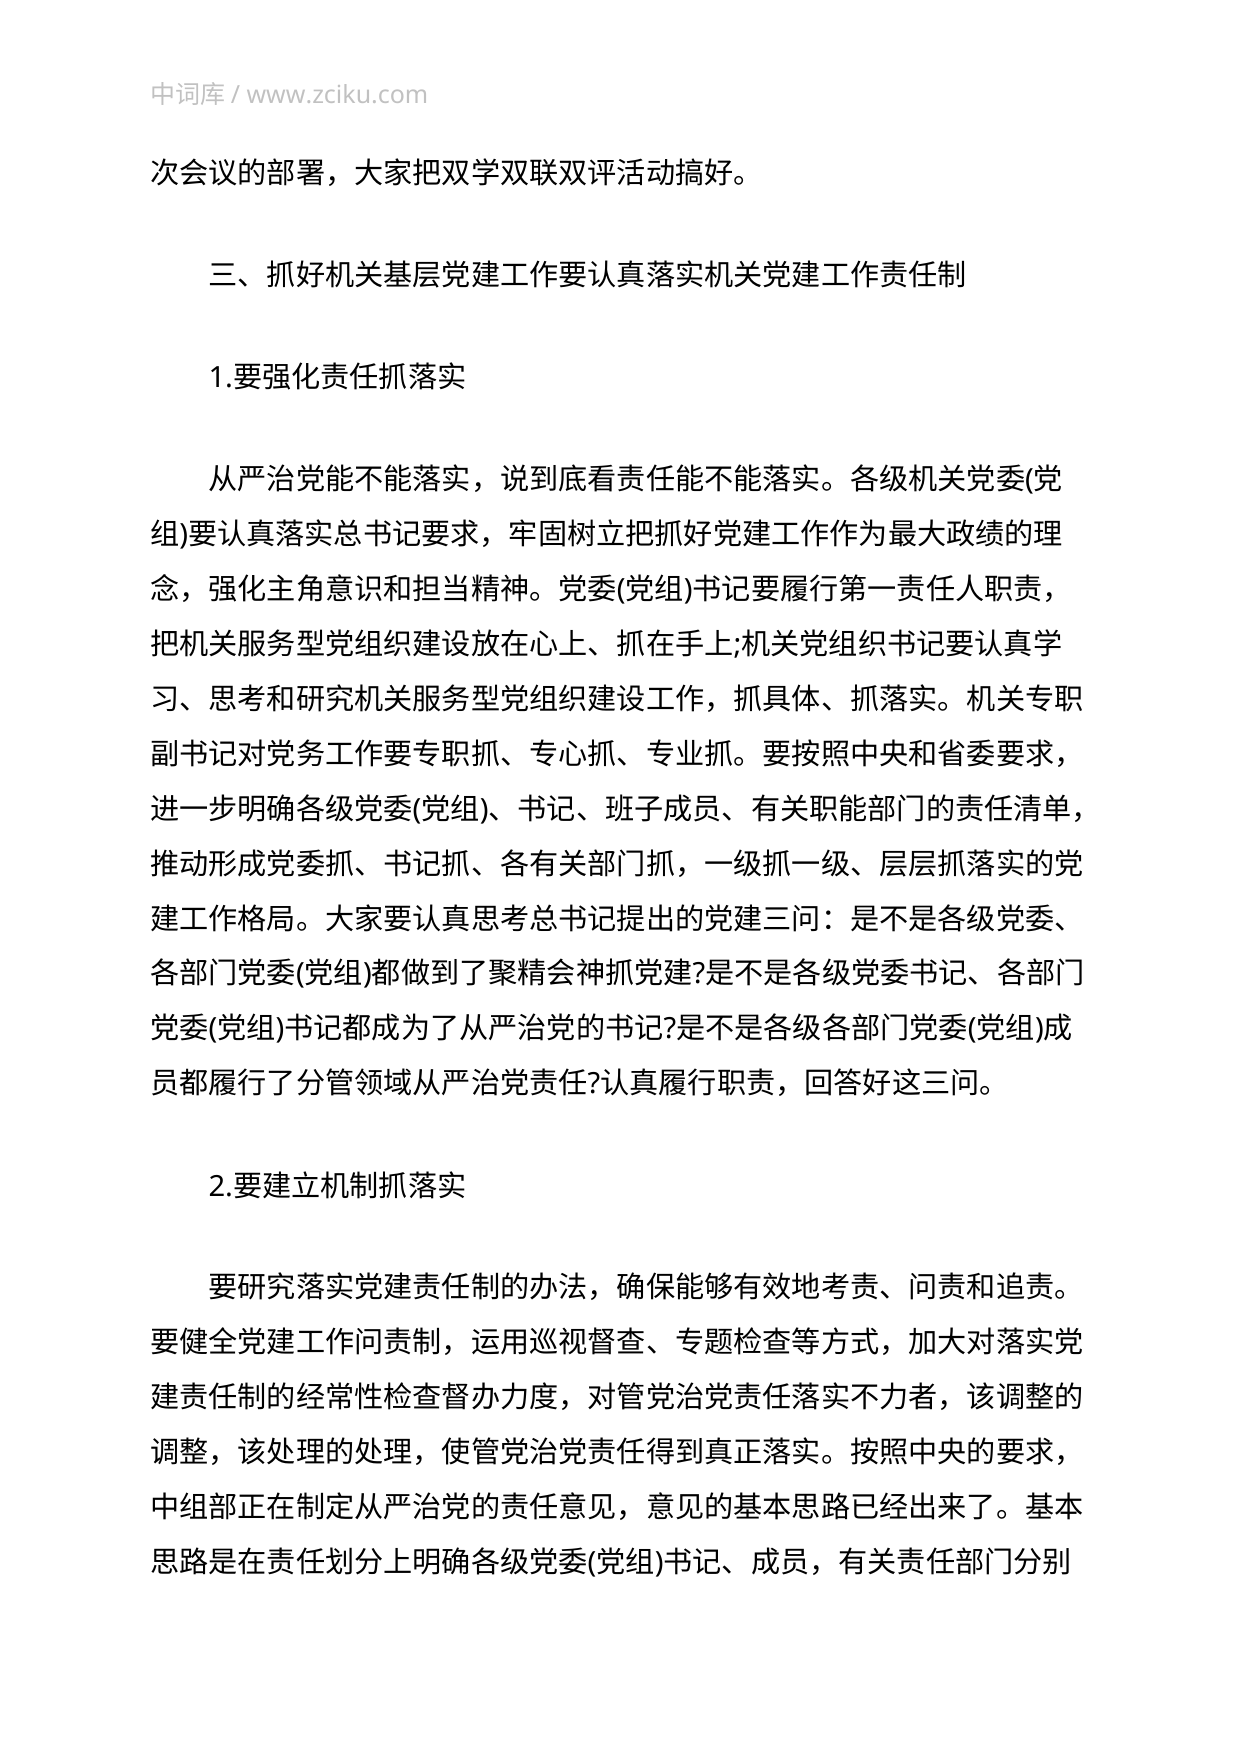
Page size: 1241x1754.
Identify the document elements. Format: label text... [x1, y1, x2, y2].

text 三、抓好机关基层党建工作要认真落实机关党建工作责任制 [150, 252, 1090, 294]
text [150, 1264, 1090, 1581]
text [150, 150, 1090, 192]
text 2.要建立机制抓落实 [150, 1162, 1090, 1204]
text 从严治党能不能落实，说到底看责任能不能落实。各级机关党委(党组)要认真落实总书记要求，牢固树立把抓好党建工作作为最大政绩的理念，强化主角意识和担当精神。党委(党组)书记要履行第一责任人职责，把机关服务型党组织建设放在心上、抓在手上;机关党组织书记要认真学习、思考和研究机关服务型党组织建设工作，抓具体、抓落实。机关专职副书记对党务工作要专职抓、专心抓、专业抓。要按照中央和省委要求，进一步明确各级党委(党组)、书记、班子成员、有关职能部门的责任清单，推动形成党委抓、书记抓、各有关部门抓，一级抓一级、层层抓落实的党建工作格局。大家要认真思考总书记提出的党建三问：是不是各级党委、各部门党委(党组)都做到了聚精会神抓党建?是不是各级党委书记、各部门党委(党组)书记都成为了从严治党的书记?是不是各级各部门党委(党组)成员都履行了分管领域从严治党责任?认真履行职责，回答好这三问。 [150, 456, 1090, 1102]
text 1.要强化责任抓落实 [150, 353, 1090, 396]
